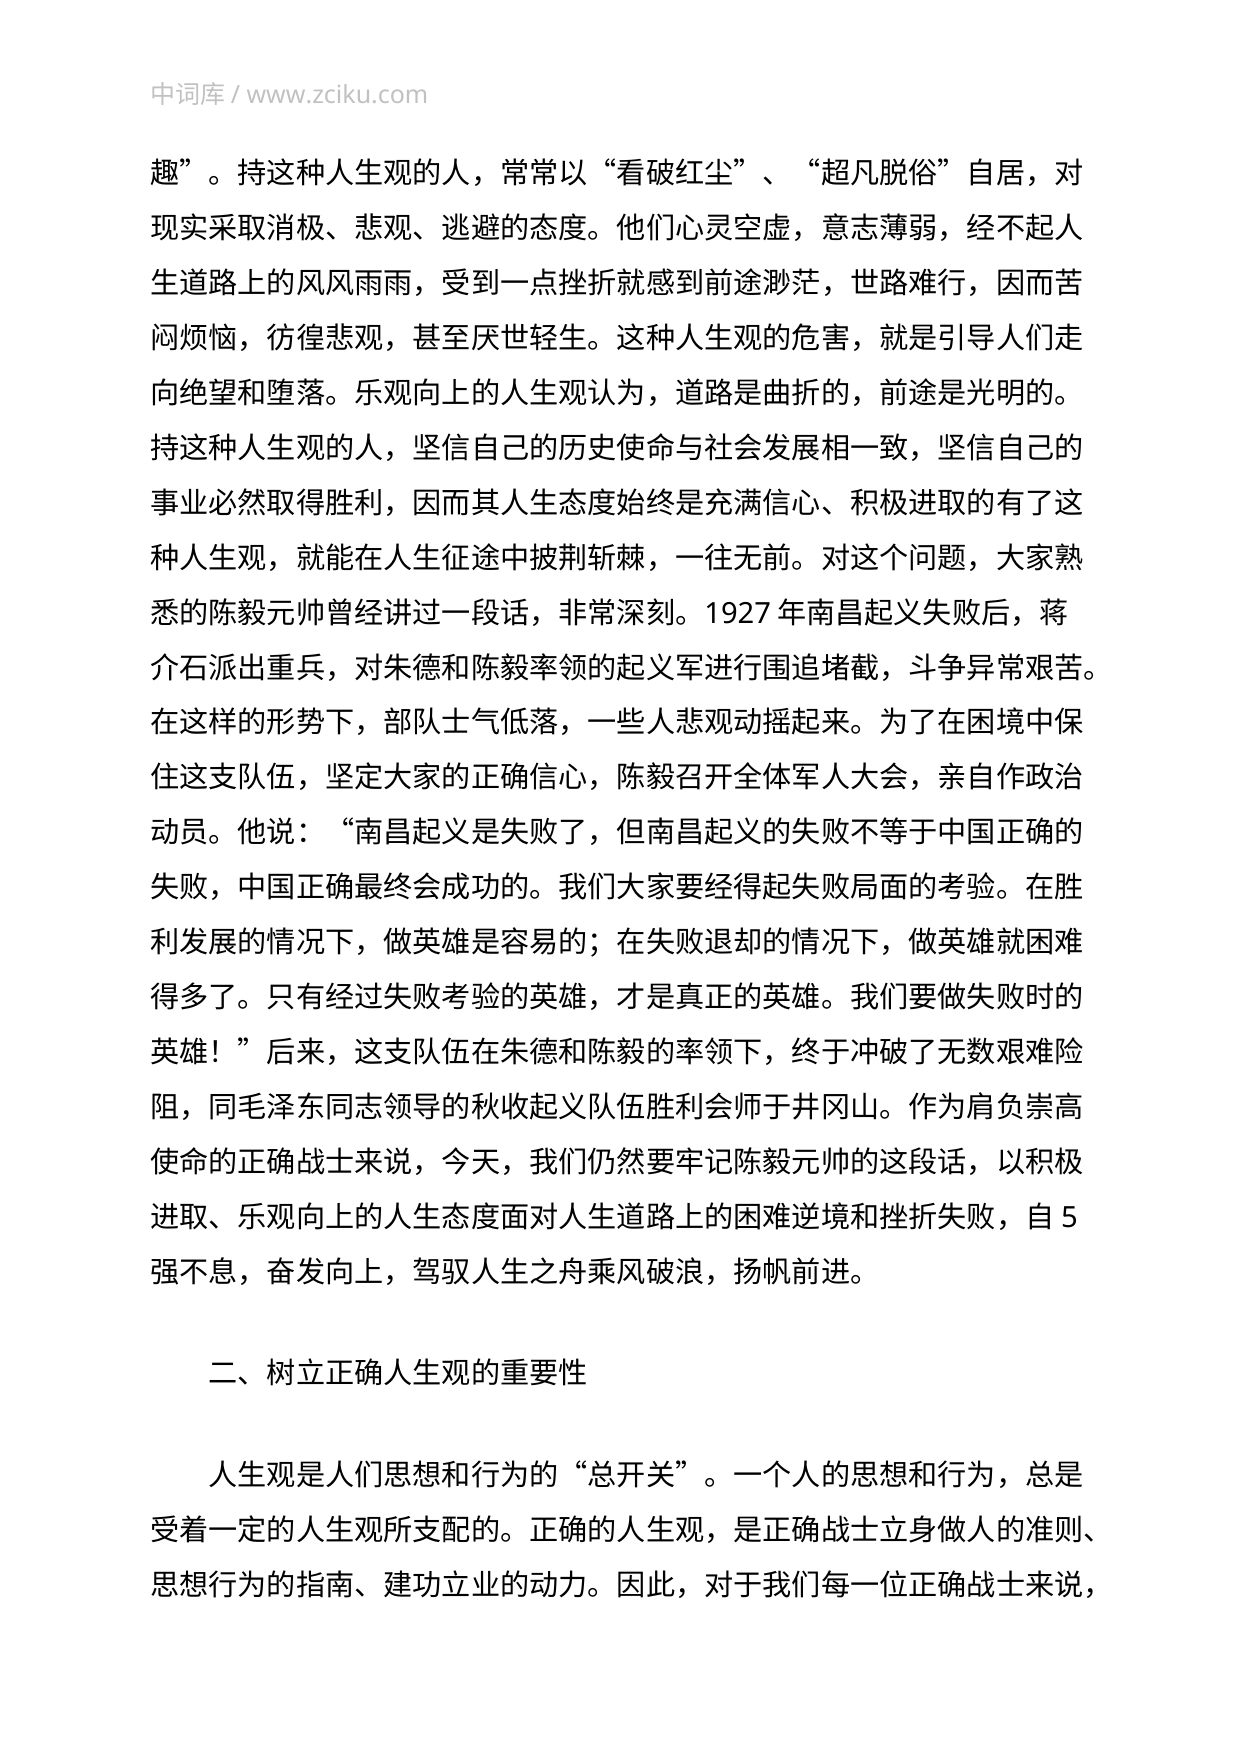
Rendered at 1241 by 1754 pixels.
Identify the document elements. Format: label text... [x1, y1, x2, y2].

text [150, 1452, 1090, 1604]
text 二、树立正确人生观的重要性 [150, 1350, 1090, 1392]
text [150, 150, 1090, 1290]
